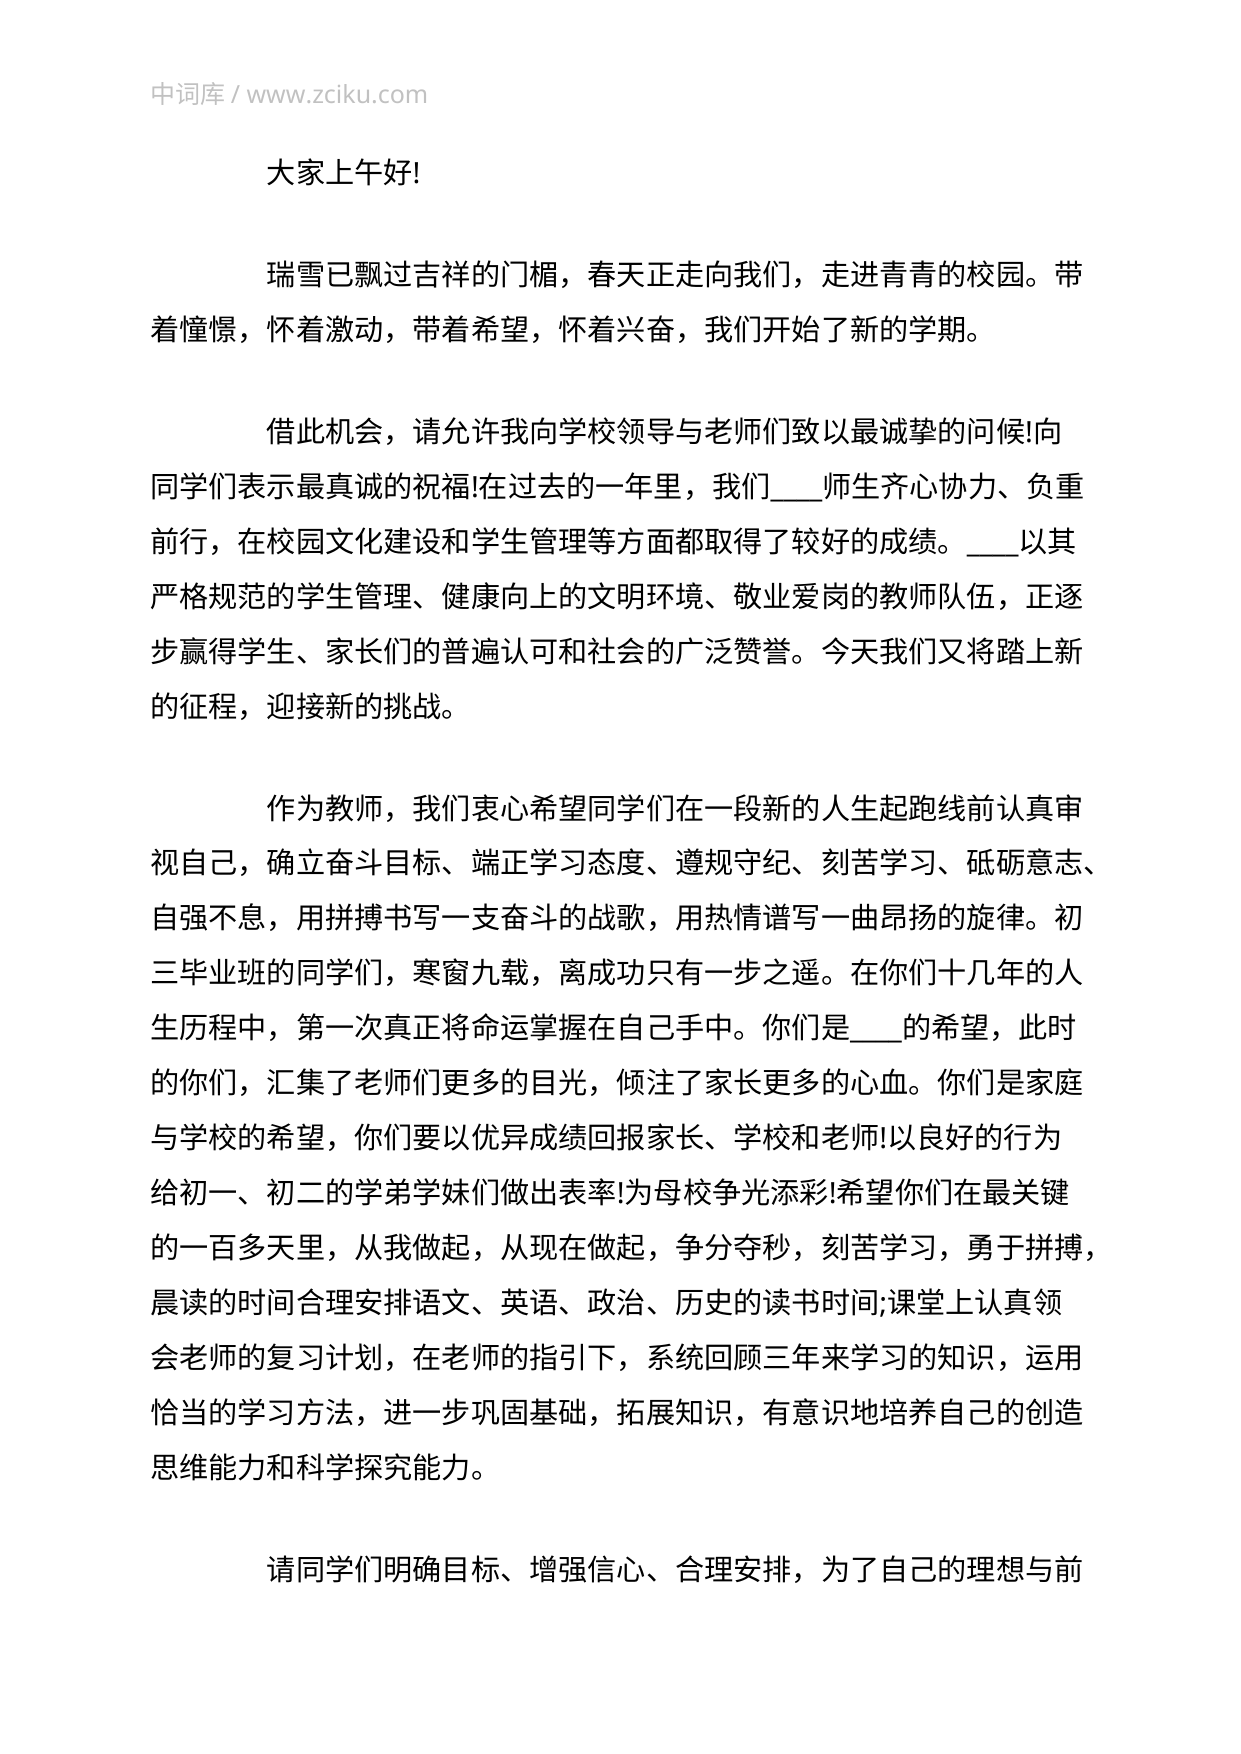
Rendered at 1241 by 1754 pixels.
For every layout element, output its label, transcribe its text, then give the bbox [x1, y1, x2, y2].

text 大家上午好! [150, 150, 1090, 192]
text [150, 1546, 1090, 1588]
text 借此机会，请允许我向学校领导与老师们致以最诚挚的问候!向同学们表示最真诚的祝福!在过去的一年里，我们____师生齐心协力、负重前行，在校园文化建设和学生管理等方面都取得了较好的成绩。____以其严格规范的学生管理、健康向上的文明环境、敬业爱岗的教师队伍，正逐步赢得学生、家长们的普遍认可和社会的广泛赞誉。今天我们又将踏上新的征程，迎接新的挑战。 [150, 409, 1090, 726]
text 瑞雪已飘过吉祥的门楣，春天正走向我们，走进青青的校园。带着憧憬，怀着激动，带着希望，怀着兴奋，我们开始了新的学期。 [150, 252, 1090, 349]
text 作为教师，我们衷心希望同学们在一段新的人生起跑线前认真审视自己，确立奋斗目标、端正学习态度、遵规守纪、刻苦学习、砥砺意志、自强不息，用拼搏书写一支奋斗的战歌，用热情谱写一曲昂扬的旋律。初三毕业班的同学们，寒窗九载，离成功只有一步之遥。在你们十几年的人生历程中，第一次真正将命运掌握在自己手中。你们是____的希望，此时的你们，汇集了老师们更多的目光，倾注了家长更多的心血。你们是家庭与学校的希望，你们要以优异成绩回报家长、学校和老师!以良好的行为给初一、初二的学弟学妹们做出表率!为母校争光添彩!希望你们在最关键的一百多天里，从我做起，从现在做起，争分夺秒，刻苦学习，勇于拼搏，晨读的时间合理安排语文、英语、政治、历史的读书时间;课堂上认真领会老师的复习计划，在老师的指引下，系统回顾三年来学习的知识，运用恰当的学习方法，进一步巩固基础，拓展知识，有意识地培养自己的创造思维能力和科学探究能力。 [150, 785, 1090, 1487]
